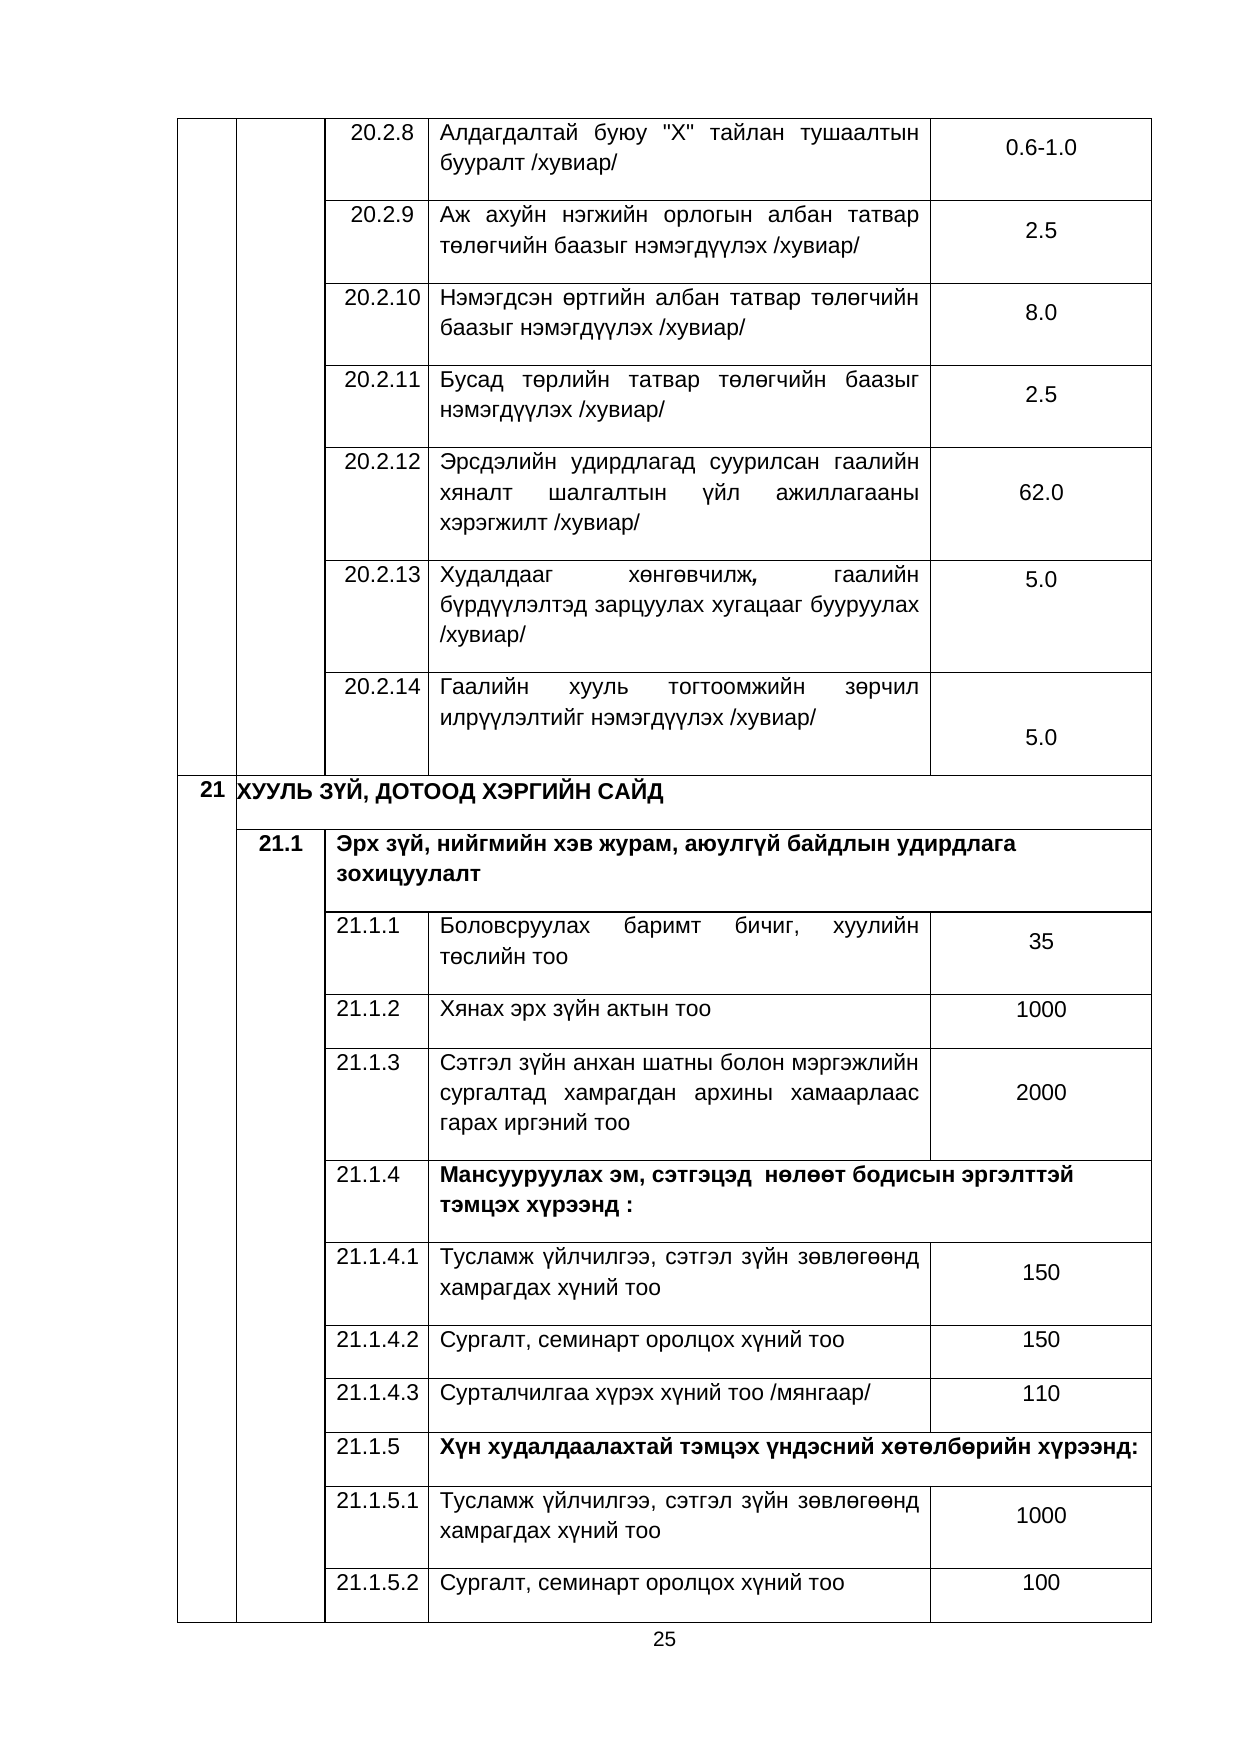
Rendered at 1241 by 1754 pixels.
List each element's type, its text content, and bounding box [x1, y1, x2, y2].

table_cell Аж ахуйн нэгжийн орлогын албан татвар төлөгчийн баазыг нэмэгдүүлэх /хувиар/ [429, 201, 930, 283]
table_cell Сургалт, семинарт оролцох хүний тоо [429, 1326, 930, 1378]
table_cell Хүн худалдаалахтай тэмцэх үндэсний хөтөлбөрийн хүрээнд: [429, 1433, 1151, 1486]
table_cell 5.0 [931, 561, 1151, 672]
table_cell 21.1.4.3 [326, 1379, 428, 1432]
table_cell 21.1.5.2 [326, 1569, 428, 1622]
table_cell Бусад төрлийн татвар төлөгчийн баазыг нэмэгдүүлэх /хувиар/ [429, 366, 930, 447]
table_cell 20.2.9 [326, 201, 428, 283]
table_cell 20.2.13 [326, 561, 428, 672]
table_cell 110 [931, 1379, 1151, 1432]
table_cell Нэмэгдсэн өртгийн албан татвар төлөгчийн баазыг нэмэгдүүлэх /хувиар/ [429, 284, 930, 365]
table_cell 21 [178, 776, 236, 1622]
table_cell 20.2.8 [326, 119, 428, 200]
table_cell 20.2.11 [326, 366, 428, 447]
table_cell Мансууруулах эм, сэтгэцэд нөлөөт бодисын эргэлттэй тэмцэх хүрээнд : [429, 1161, 1151, 1242]
table_cell 1000 [931, 1487, 1151, 1568]
table_cell Эрх зүй, нийгмийн хэв журам, аюулгүй байдлын удирдлага зохицуулалт [326, 830, 1151, 911]
table_cell Тусламж үйлчилгээ, сэтгэл зүйн зөвлөгөөнд хамрагдах хүний тоо [429, 1243, 930, 1324]
table_cell 21.1.4.1 [326, 1243, 428, 1324]
table_cell 5.0 [931, 673, 1151, 775]
table_cell 21.1.1 [326, 913, 428, 994]
table_cell Гаалийн хууль тогтоомжийн зөрчил илрүүлэлтийг нэмэгдүүлэх /хувиар/ [429, 673, 930, 775]
table_cell 21.1.3 [326, 1049, 428, 1160]
table_cell 20.2.12 [326, 448, 428, 560]
table_cell 62.0 [931, 448, 1151, 560]
table_cell 21.1.4 [326, 1161, 428, 1242]
table_cell Эрсдэлийн удирдлагад суурилсан гаалийн хяналт шалгалтын үйл ажиллагааны хэрэгжилт /хувиар/ [429, 448, 930, 560]
table_cell 21.1.2 [326, 995, 428, 1047]
table_cell Боловсруулах баримт бичиг, хуулийн төслийн тоо [429, 913, 930, 994]
table_cell Сурталчилгаа хүрэх хүний тоо /мянгаар/ [429, 1379, 930, 1432]
table_cell 2.5 [931, 201, 1151, 283]
table_cell 20.2.14 [326, 673, 428, 775]
table_cell 8.0 [931, 284, 1151, 365]
table_cell Хянах эрх зүйн актын тоо [429, 995, 930, 1047]
table_cell 100 [931, 1569, 1151, 1622]
table_cell Тусламж үйлчилгээ, сэтгэл зүйн зөвлөгөөнд хамрагдах хүний тоо [429, 1487, 930, 1568]
table_cell 35 [931, 913, 1151, 994]
table_cell 150 [931, 1243, 1151, 1324]
table_cell 2000 [931, 1049, 1151, 1160]
table_cell Сэтгэл зүйн анхан шатны болон мэргэжлийн сургалтад хамрагдан архины хамаарлаас гарах иргэний тоо [429, 1049, 930, 1160]
table_cell Сургалт, семинарт оролцох хүний тоо [429, 1569, 930, 1622]
table_cell 20.2.10 [326, 284, 428, 365]
table_cell 0.6-1.0 [931, 119, 1151, 200]
table_cell 2.5 [931, 366, 1151, 447]
table_cell Худалдааг хөнгөвчилж, гаалийн бүрдүүлэлтэд зарцуулах хугацааг бууруулах /хувиар/ [429, 561, 930, 672]
table_cell 21.1 [237, 830, 324, 1622]
table_cell 21.1.5 [326, 1433, 428, 1486]
table_cell 21.1.5.1 [326, 1487, 428, 1568]
table_cell 1000 [931, 995, 1151, 1047]
table_cell 150 [931, 1326, 1151, 1378]
table_cell Алдагдалтай буюу "Х" тайлан тушаалтын бууралт /хувиар/ [429, 119, 930, 200]
table_cell ХУУЛЬ ЗҮЙ, ДОТООД ХЭРГИЙН САЙД [237, 776, 1151, 829]
table_cell 21.1.4.2 [326, 1326, 428, 1378]
